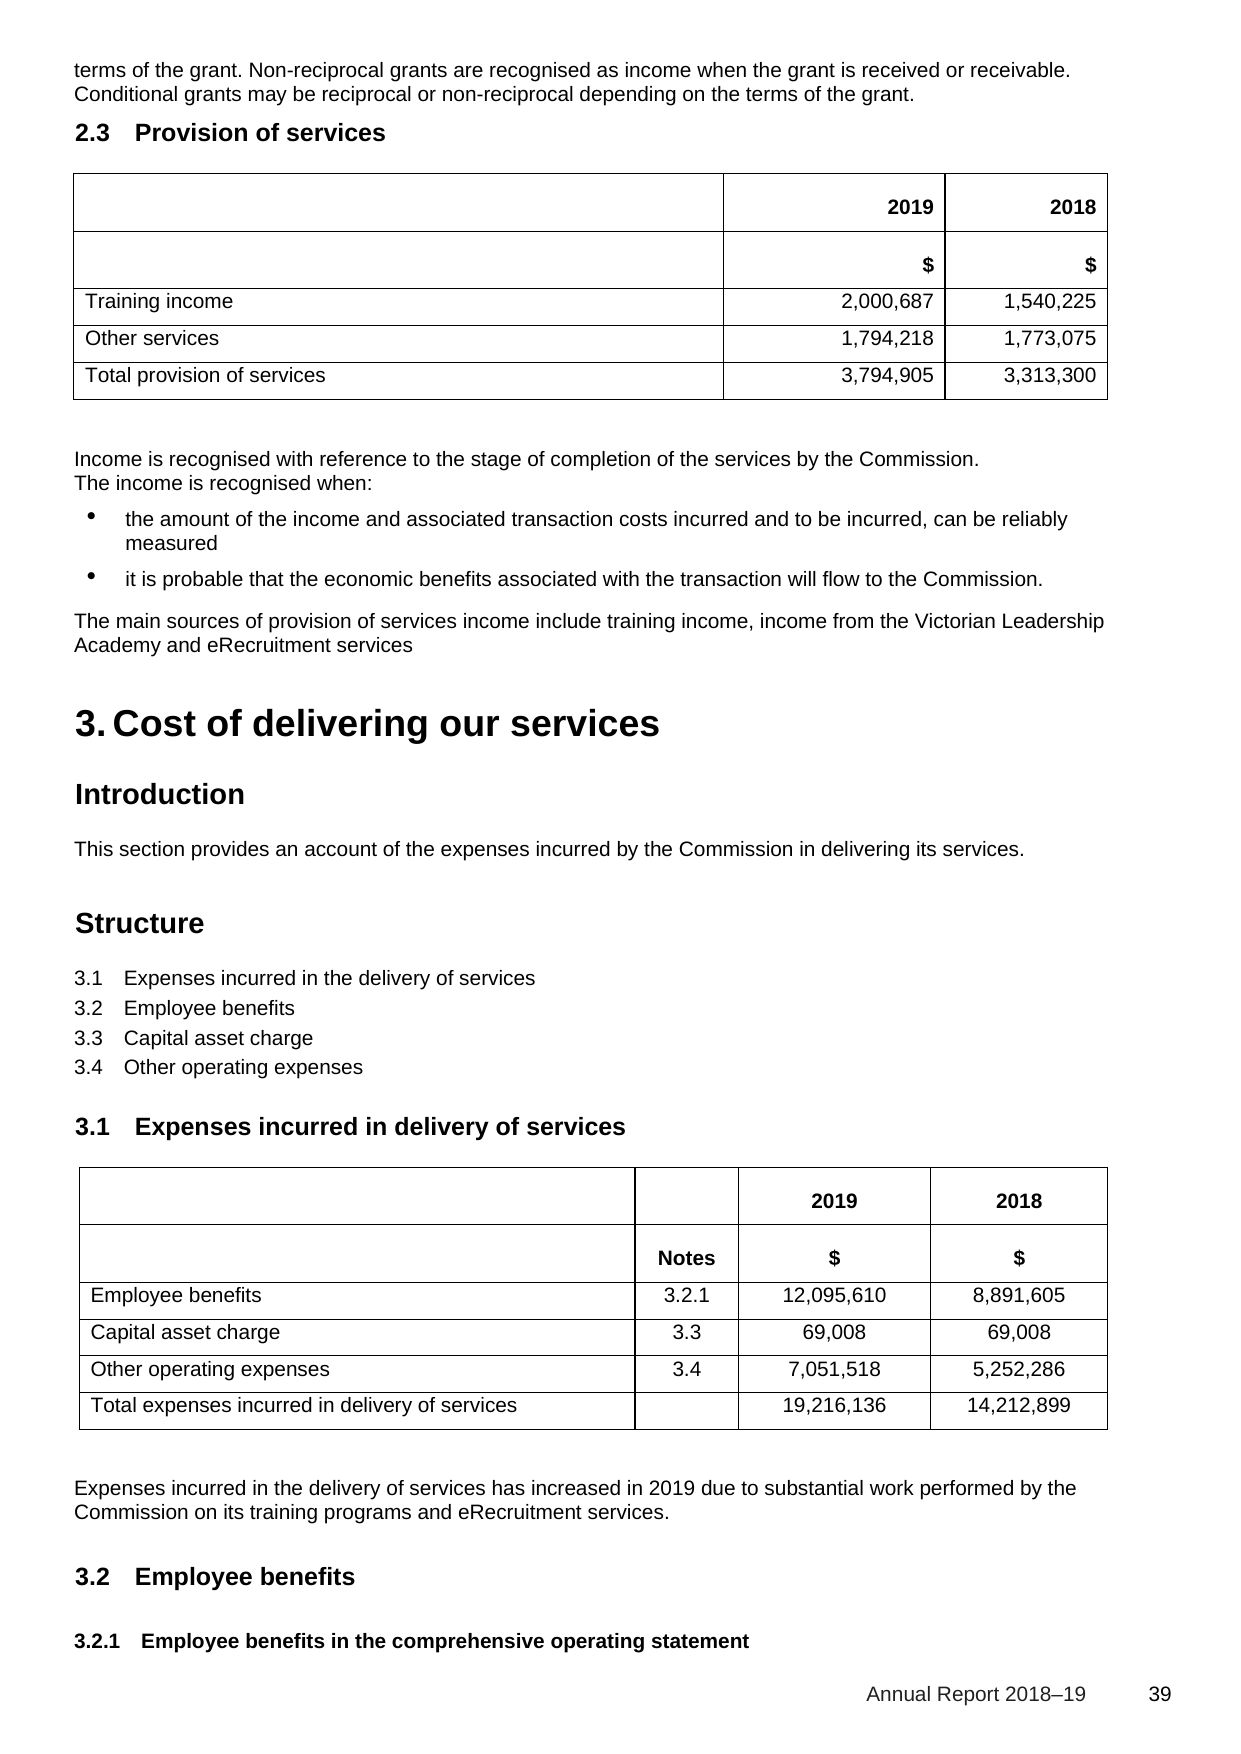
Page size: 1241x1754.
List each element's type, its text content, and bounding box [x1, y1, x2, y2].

table_cell 69,008 [739, 1320, 930, 1355]
subtitle 3.2 Employee benefits [75, 1562, 1240, 1591]
table_cell [636, 1393, 738, 1429]
text 3.1 Expenses incurred in the delivery of services [74, 966, 1240, 989]
table_cell Capital asset charge [80, 1320, 634, 1355]
table_cell 3,313,300 [946, 363, 1107, 399]
table_cell Employee benefits [80, 1283, 634, 1318]
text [74, 58, 1122, 106]
table_cell 1,540,225 [946, 289, 1107, 325]
table_cell 7,051,518 [739, 1356, 930, 1392]
table_cell $ [946, 232, 1107, 288]
subtitle Introduction [75, 777, 1240, 811]
table_header [74, 174, 723, 231]
table_cell [74, 232, 723, 288]
table_cell $ [724, 232, 944, 288]
list it is probable that the economic benefits associated with the transaction will flow to the Commission. [88, 567, 1122, 591]
table_cell Training income [74, 289, 723, 325]
table_cell Other operating expenses [80, 1356, 634, 1392]
table_header [80, 1168, 634, 1224]
table_cell $ [931, 1225, 1107, 1282]
text 3.4 Other operating expenses [74, 1055, 1240, 1079]
text 3.3 Capital asset charge [74, 1025, 1240, 1049]
subtitle Cost of delivering our services [75, 701, 1240, 744]
subtitle 3.1 Expenses incurred in delivery of services [75, 1111, 1240, 1140]
text The main sources of provision of services income include training income, income from the Victorian Leadership Academy and eRecruitment services [74, 608, 1122, 656]
table_cell $ [739, 1225, 930, 1282]
text 3.2.1 Employee benefits in the comprehensive operating statement [74, 1629, 1122, 1653]
table_header 2018 [946, 174, 1107, 231]
table_cell 3,794,905 [724, 363, 944, 399]
text Income is recognised with reference to the stage of completion of the services by the Commission. The income is recognised when: [74, 447, 1122, 495]
table_header 2019 [724, 174, 944, 231]
table_cell Total provision of services [74, 363, 723, 399]
table_cell 69,008 [931, 1320, 1107, 1355]
table_cell 3.4 [636, 1356, 738, 1392]
text 3.2 Employee benefits [74, 995, 1240, 1019]
table_header 2018 [931, 1168, 1107, 1224]
text This section provides an account of the expenses incurred by the Commission in delivering its services. [74, 837, 1240, 861]
table_cell 1,773,075 [946, 326, 1107, 362]
list the amount of the income and associated transaction costs incurred and to be incurred, can be reliably measured [88, 507, 1122, 555]
subtitle 2.3 Provision of services [75, 118, 1240, 147]
table_header 2019 [739, 1168, 930, 1224]
subtitle Structure [75, 906, 1240, 939]
table_header [636, 1168, 738, 1224]
table_cell 19,216,136 [739, 1393, 930, 1429]
table_cell Notes [636, 1225, 738, 1282]
table_cell 12,095,610 [739, 1283, 930, 1318]
table_cell 2,000,687 [724, 289, 944, 325]
table_cell 1,794,218 [724, 326, 944, 362]
table_cell 5,252,286 [931, 1356, 1107, 1392]
table_cell [80, 1225, 634, 1282]
table_cell 3.2.1 [636, 1283, 738, 1318]
table_cell 3.3 [636, 1320, 738, 1355]
table_cell Total expenses incurred in delivery of services [80, 1393, 634, 1429]
table_cell Other services [74, 326, 723, 362]
table_cell 8,891,605 [931, 1283, 1107, 1318]
table_cell 14,212,899 [931, 1393, 1107, 1429]
text Expenses incurred in the delivery of services has increased in 2019 due to substantial work performed by the Commission on its training programs and eRecruitment services. [74, 1476, 1122, 1524]
